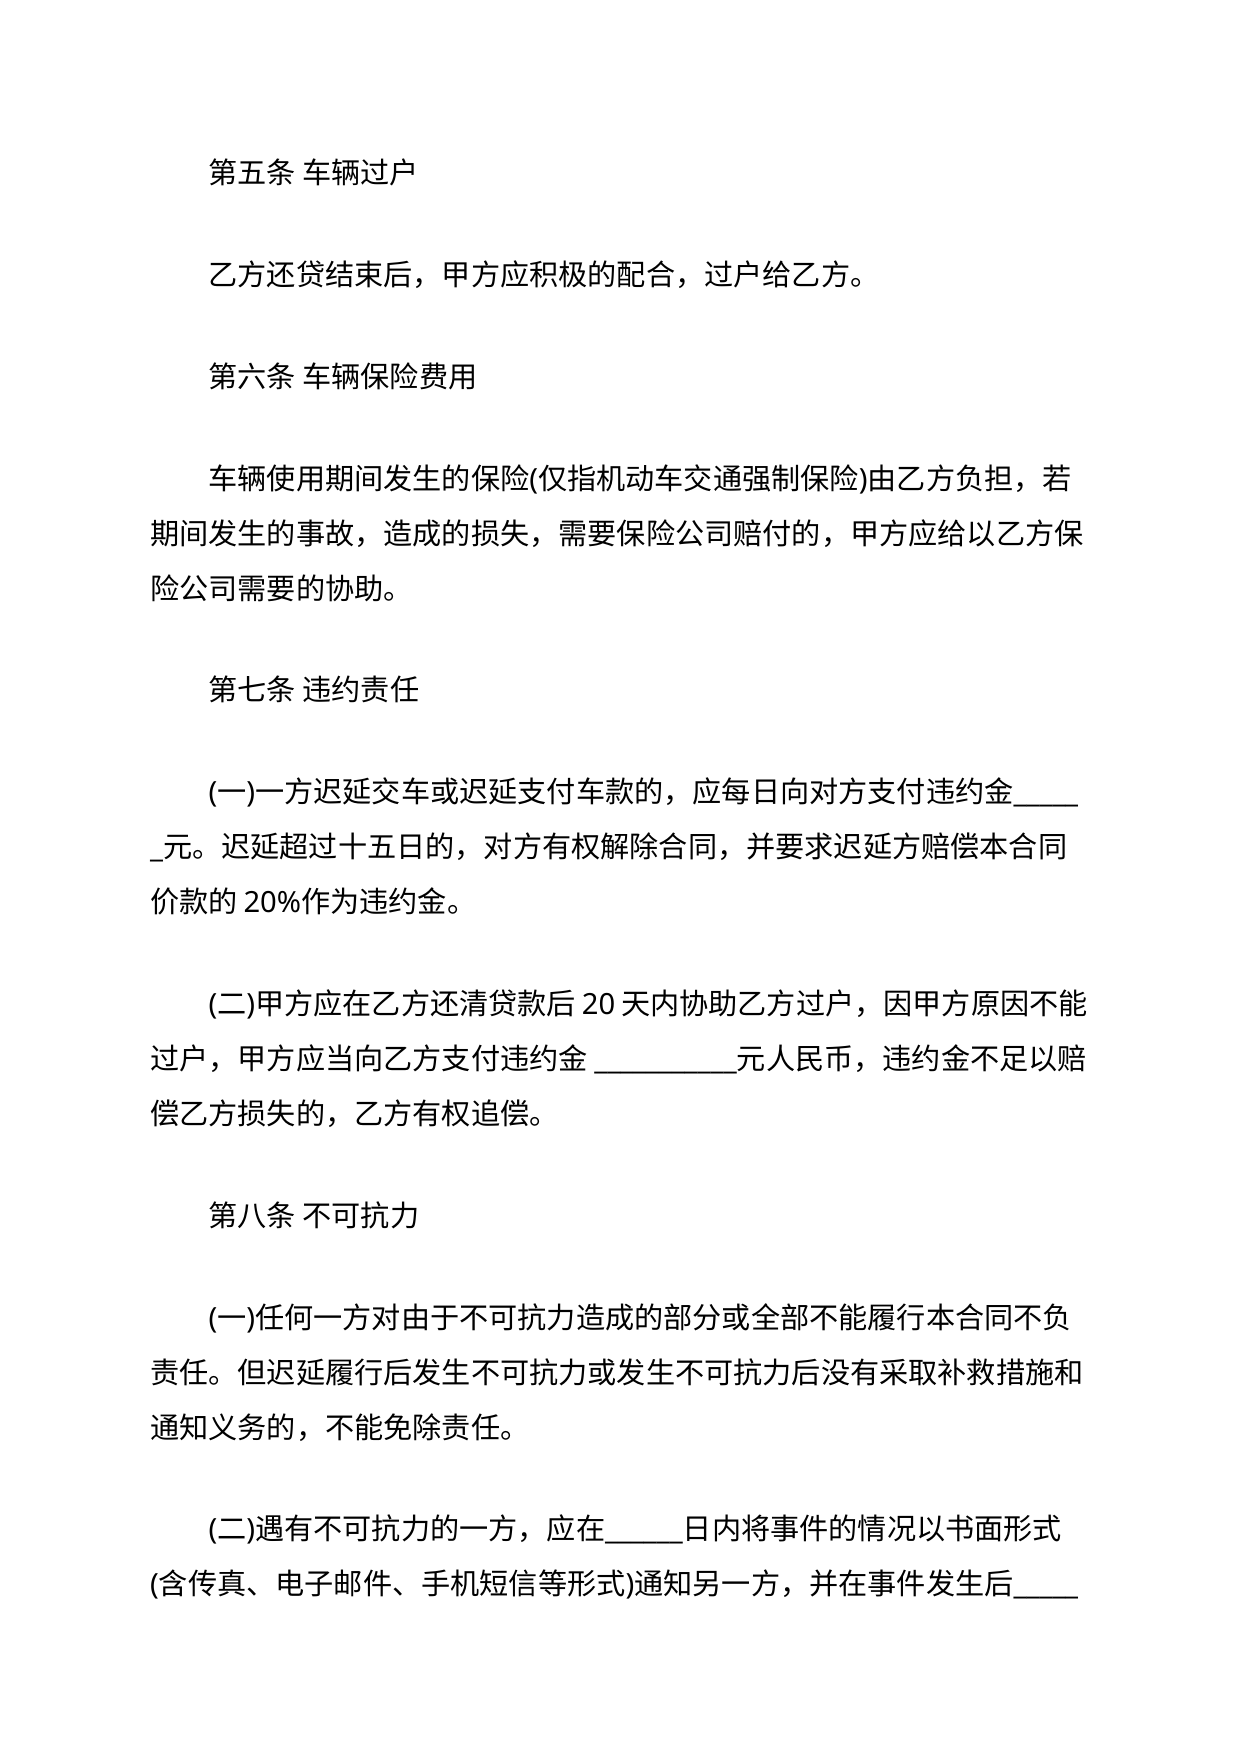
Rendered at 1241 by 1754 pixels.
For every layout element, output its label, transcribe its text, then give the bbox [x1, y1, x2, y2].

text (一)任何一方对由于不可抗力造成的部分或全部不能履行本合同不负责任。但迟延履行后发生不可抗力或发生不可抗力后没有采取补救措施和通知义务的，不能免除责任。 [150, 1294, 1090, 1446]
text 车辆使用期间发生的保险(仅指机动车交通强制保险)由乙方负担，若期间发生的事故，造成的损失，需要保险公司赔付的，甲方应给以乙方保险公司需要的协助。 [150, 455, 1090, 607]
text 第六条 车辆保险费用 [150, 353, 1090, 396]
text 第七条 违约责任 [150, 667, 1090, 709]
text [150, 1506, 1090, 1603]
text (二)甲方应在乙方还清贷款后20天内协助乙方过户，因甲方原因不能过户，甲方应当向乙方支付违约金 ___________元人民币，违约金不足以赔偿乙方损失的，乙方有权追偿。 [150, 981, 1090, 1133]
text 第五条 车辆过户 [150, 150, 1090, 192]
text (一)一方迟延交车或迟延支付车款的，应每日向对方支付违约金______元。迟延超过十五日的，对方有权解除合同，并要求迟延方赔偿本合同价款的20%作为违约金。 [150, 769, 1090, 921]
text 第八条 不可抗力 [150, 1192, 1090, 1235]
text 乙方还贷结束后，甲方应积极的配合，过户给乙方。 [150, 252, 1090, 294]
